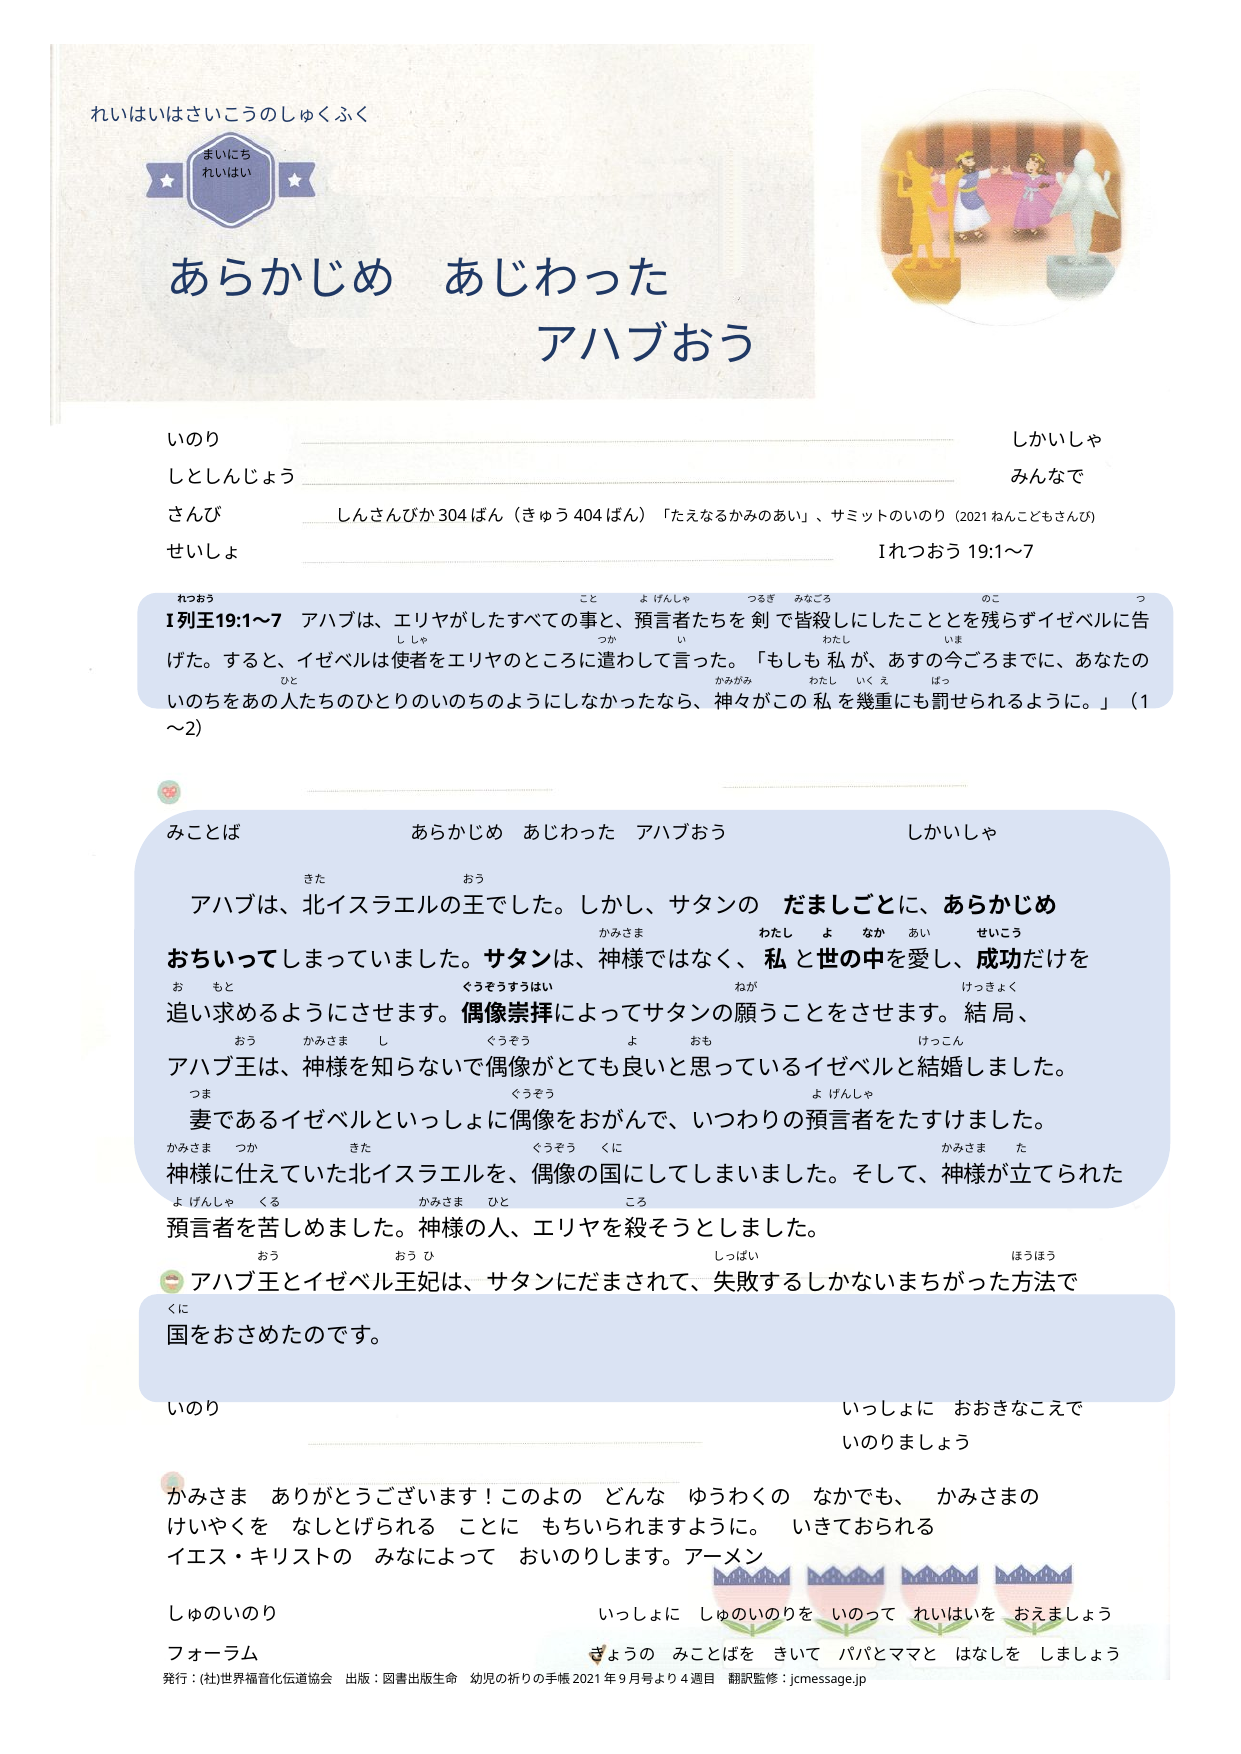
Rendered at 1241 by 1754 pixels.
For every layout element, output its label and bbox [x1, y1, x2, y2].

picture [188, 1403, 194, 1412]
picture [50, 44, 1171, 1680]
picture [384, 1674, 392, 1680]
